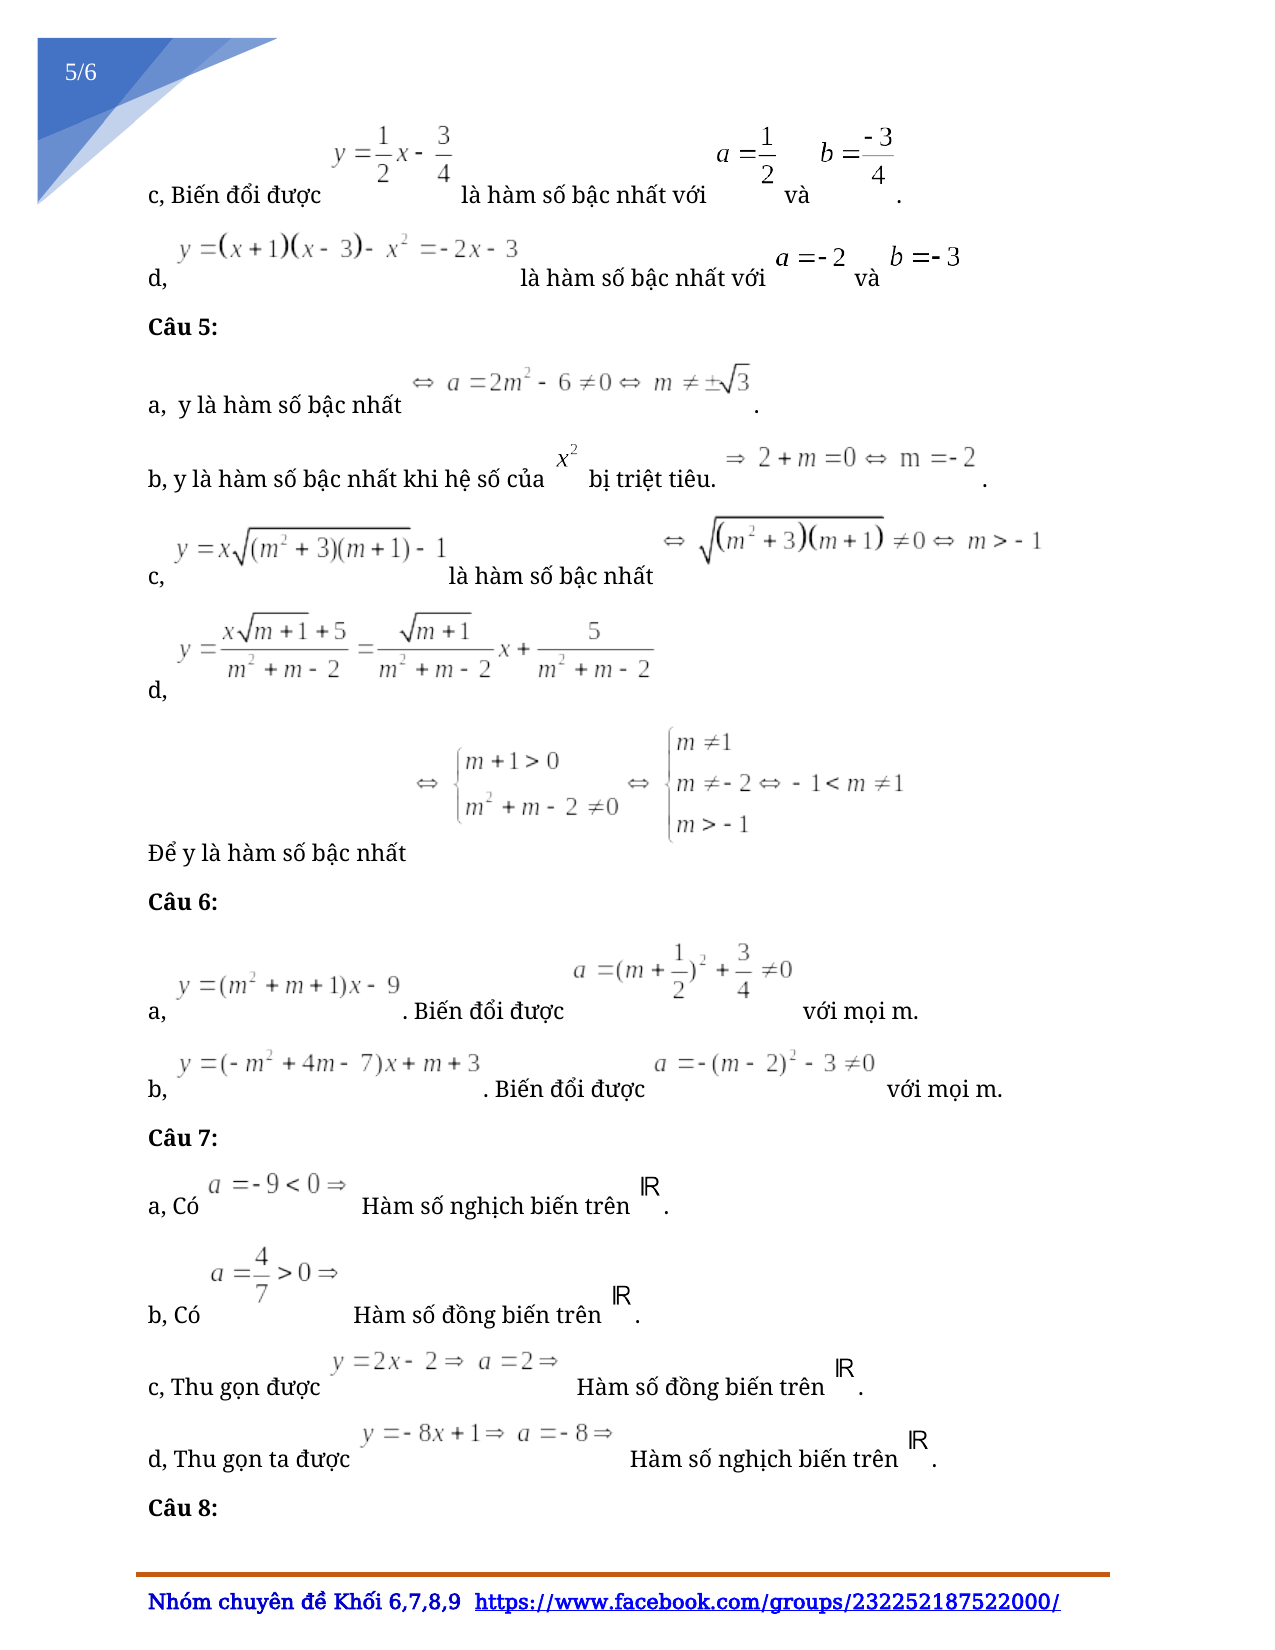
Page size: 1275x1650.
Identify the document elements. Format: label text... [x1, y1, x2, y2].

text Câu 5: [148, 311, 1157, 342]
text d, Thu gọn ta được Hàm số nghịch biến trên . [148, 1420, 1157, 1474]
text a, y là hàm số bậc nhất . [148, 359, 1157, 420]
text d, là hàm số bậc nhất với và [148, 228, 1157, 293]
text Câu 7: [148, 1122, 1157, 1153]
text b, . Biến đổi được với mọi m. [148, 1044, 1157, 1105]
text c, Thu gọn được Hàm số đồng biến trên . [148, 1348, 1157, 1402]
text a, Có Hàm số nghịch biến trên . [148, 1171, 1157, 1221]
text Để y là hàm số bậc nhất [148, 723, 1157, 868]
text c, là hàm số bậc nhất [148, 511, 1157, 591]
text a, . Biến đổi được với mọi m. [148, 934, 1157, 1026]
text c, Biến đổi được là hàm số bậc nhất với và . [148, 118, 1157, 210]
text Câu 6: [148, 886, 1157, 917]
text b, y là hàm số bậc nhất khi hệ số của bị triệt tiêu. . [148, 438, 1157, 494]
text Câu 8: [148, 1492, 1157, 1523]
text d, [148, 608, 1157, 705]
picture [37, 37, 279, 206]
text b, Có Hàm số đồng biến trên . [148, 1238, 1157, 1330]
